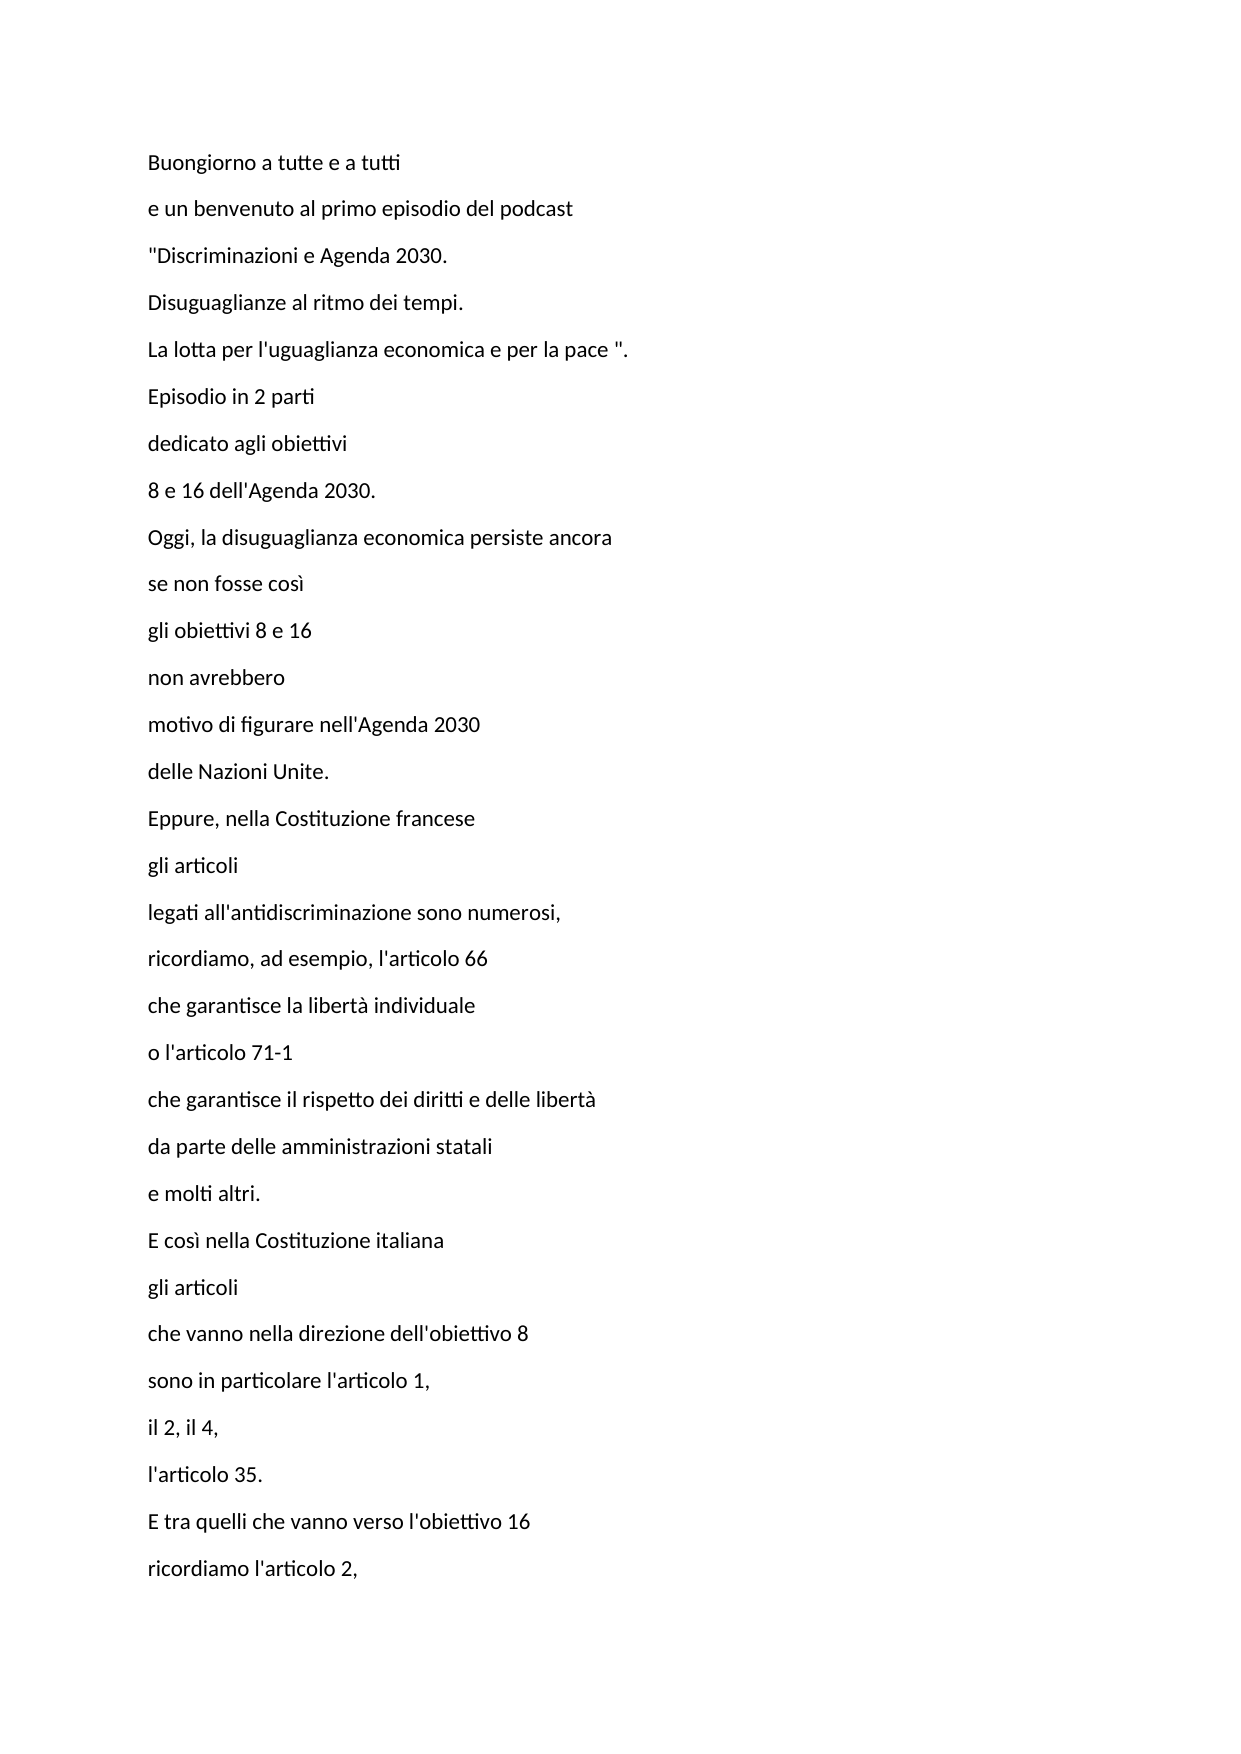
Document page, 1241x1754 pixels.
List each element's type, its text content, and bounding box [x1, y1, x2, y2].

text Eppure, nella Costituzione francese [148, 804, 1093, 832]
text gli obiettivi 8 e 16 [148, 616, 1093, 644]
text gli articoli [148, 851, 1093, 879]
text 8 e 16 dell'Agenda 2030. [148, 476, 1093, 504]
text l'articolo 35. [148, 1460, 1093, 1488]
text e un benvenuto al primo episodio del podcast [148, 194, 1093, 222]
text Oggi, la disuguaglianza economica persiste ancora [148, 523, 1093, 551]
text Buongiorno a tutte e a tutti [148, 148, 1093, 176]
text che garantisce la libertà individuale [148, 991, 1093, 1019]
text Episodio in 2 parti [148, 382, 1093, 410]
text "Discriminazioni e Agenda 2030. [148, 241, 1093, 269]
text il 2, il 4, [148, 1413, 1093, 1441]
text motivo di figurare nell'Agenda 2030 [148, 710, 1093, 738]
text E così nella Costituzione italiana [148, 1226, 1093, 1254]
text La lotta per l'uguaglianza economica e per la pace ". [148, 335, 1093, 363]
text da parte delle amministrazioni statali [148, 1132, 1093, 1160]
text E tra quelli che vanno verso l'obiettivo 16 [148, 1507, 1093, 1535]
text gli articoli [148, 1273, 1093, 1301]
text che vanno nella direzione dell'obiettivo 8 [148, 1319, 1093, 1347]
text che garantisce il rispetto dei diritti e delle libertà [148, 1085, 1093, 1113]
text e molti altri. [148, 1179, 1093, 1207]
text delle Nazioni Unite. [148, 757, 1093, 785]
text non avrebbero [148, 663, 1093, 691]
text dedicato agli obiettivi [148, 429, 1093, 457]
text ricordiamo, ad esempio, l'articolo 66 [148, 944, 1093, 972]
text legati all'antidiscriminazione sono numerosi, [148, 898, 1093, 926]
text se non fosse così [148, 569, 1093, 597]
text Disuguaglianze al ritmo dei tempi. [148, 288, 1093, 316]
text ricordiamo l'articolo 2, [148, 1554, 1093, 1582]
text o l'articolo 71-1 [148, 1038, 1093, 1066]
text sono in particolare l'articolo 1, [148, 1366, 1093, 1394]
